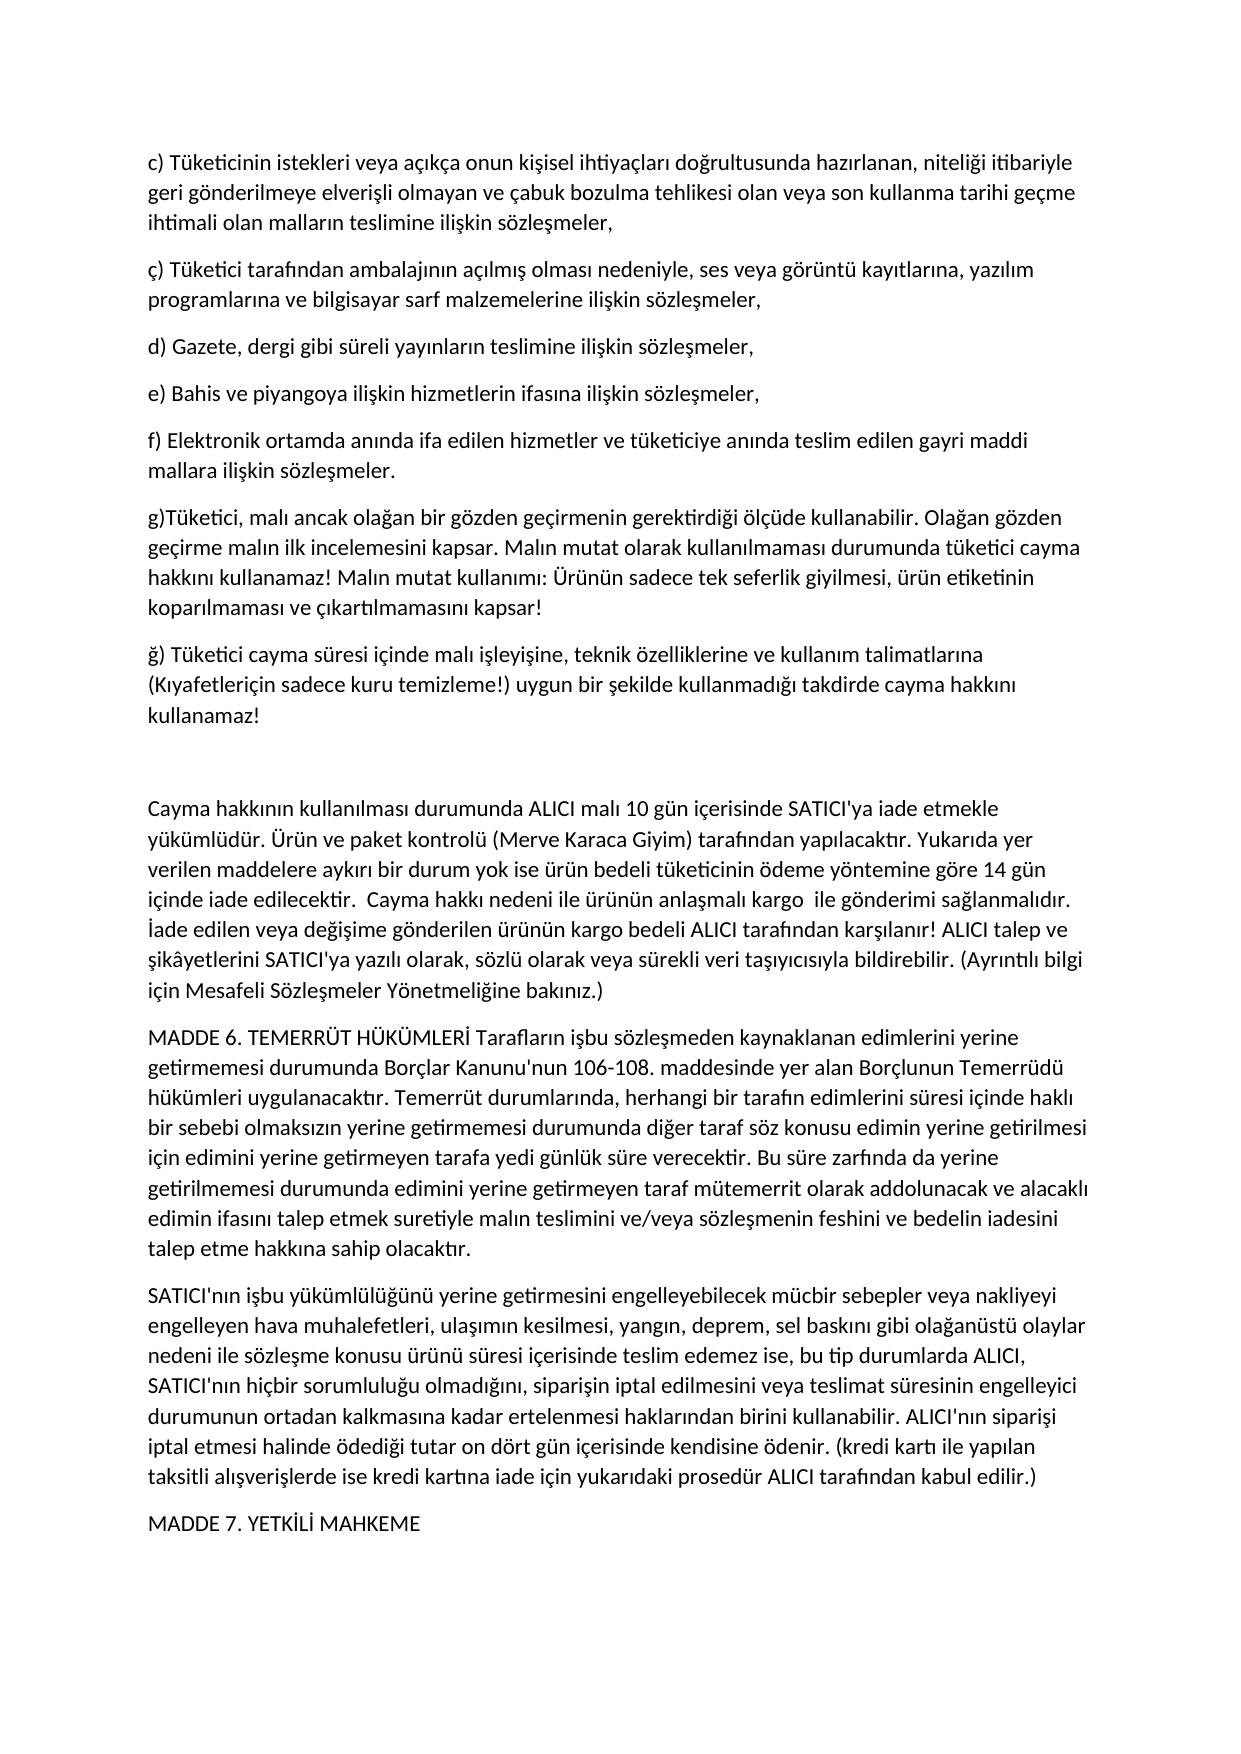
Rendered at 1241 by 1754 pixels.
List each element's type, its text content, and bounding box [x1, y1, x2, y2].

text e) Bahis ve piyangoya ilişkin hizmetlerin ifasına ilişkin sözleşmeler, [148, 379, 1093, 407]
text f) Elektronik ortamda anında ifa edilen hizmetler ve tüketiciye anında teslim edilen gayri maddi mallara ilişkin sözleşmeler. [148, 426, 1093, 484]
text g)Tüketici, malı ancak olağan bir gözden geçirmenin gerektirdiği ölçüde kullanabilir. Olağan gözden geçirme malın ilk incelemesini kapsar. Malın mutat olarak kullanılmaması durumunda tüketici cayma hakkını kullanamaz! Malın mutat kullanımı: Ürünün sadece tek seferlik giyilmesi, ürün etiketinin koparılmaması ve çıkartılmamasını kapsar! [148, 503, 1093, 621]
text c) Tüketicinin istekleri veya açıkça onun kişisel ihtiyaçları doğrultusunda hazırlanan, niteliği itibariyle geri gönderilmeye elverişli olmayan ve çabuk bozulma tehlikesi olan veya son kullanma tarihi geçme ihtimali olan malların teslimine ilişkin sözleşmeler, [148, 148, 1093, 236]
text ç) Tüketici tarafından ambalajının açılmış olması nedeniyle, ses veya görüntü kayıtlarına, yazılım programlarına ve bilgisayar sarf malzemelerine ilişkin sözleşmeler, [148, 255, 1093, 313]
text MADDE 7. YETKİLİ MAHKEME [148, 1509, 1093, 1537]
text SATICI'nın işbu yükümlülüğünü yerine getirmesini engelleyebilecek mücbir sebepler veya nakliyeyi engelleyen hava muhalefetleri, ulaşımın kesilmesi, yangın, deprem, sel baskını gibi olağanüstü olaylar nedeni ile sözleşme konusu ürünü süresi içerisinde teslim edemez ise, bu tip durumlarda ALICI, SATICI'nın hiçbir sorumluluğu olmadığını, siparişin iptal edilmesini veya teslimat süresinin engelleyici durumunun ortadan kalkmasına kadar ertelenmesi haklarından birini kullanabilir. ALICI'nın siparişi iptal etmesi halinde ödediği tutar on dört gün içerisinde kendisine ödenir. (kredi kartı ile yapılan taksitli alışverişlerde ise kredi kartına iade için yukarıdaki prosedür ALICI tarafından kabul edilir.) [148, 1281, 1093, 1490]
text MADDE 6. TEMERRÜT HÜKÜMLERİ Tarafların işbu sözleşmeden kaynaklanan edimlerini yerine getirmemesi durumunda Borçlar Kanunu'nun 106-108. maddesinde yer alan Borçlunun Temerrüdü hükümleri uygulanacaktır. Temerrüt durumlarında, herhangi bir tarafın edimlerini süresi içinde haklı bir sebebi olmaksızın yerine getirmemesi durumunda diğer taraf söz konusu edimin yerine getirilmesi için edimini yerine getirmeyen tarafa yedi günlük süre verecektir. Bu süre zarfında da yerine getirilmemesi durumunda edimini yerine getirmeyen taraf mütemerrit olarak addolunacak ve alacaklı edimin ifasını talep etmek suretiyle malın teslimini ve/veya sözleşmenin feshini ve bedelin iadesini talep etme hakkına sahip olacaktır. [148, 1023, 1093, 1262]
text ğ) Tüketici cayma süresi içinde malı işleyişine, teknik özelliklerine ve kullanım talimatlarına (Kıyafetleriçin sadece kuru temizleme!) uygun bir şekilde kullanmadığı takdirde cayma hakkını kullanamaz! [148, 640, 1093, 729]
text Cayma hakkının kullanılması durumunda ALICI malı 10 gün içerisinde SATICI'ya iade etmekle yükümlüdür. Ürün ve paket kontrolü (Merve Karaca Giyim) tarafından yapılacaktır. Yukarıda yer verilen maddelere aykırı bir durum yok ise ürün bedeli tüketicinin ödeme yöntemine göre 14 gün içinde iade edilecektir. Cayma hakkı nedeni ile ürünün anlaşmalı kargo ile gönderimi sağlanmalıdır. İade edilen veya değişime gönderilen ürünün kargo bedeli ALICI tarafından karşılanır! ALICI talep ve şikâyetlerini SATICI'ya yazılı olarak, sözlü olarak veya sürekli veri taşıyıcısıyla bildirebilir. (Ayrıntılı bilgi için Mesafeli Sözleşmeler Yönetmeliğine bakınız.) [148, 794, 1093, 1004]
text d) Gazete, dergi gibi süreli yayınların teslimine ilişkin sözleşmeler, [148, 332, 1093, 360]
